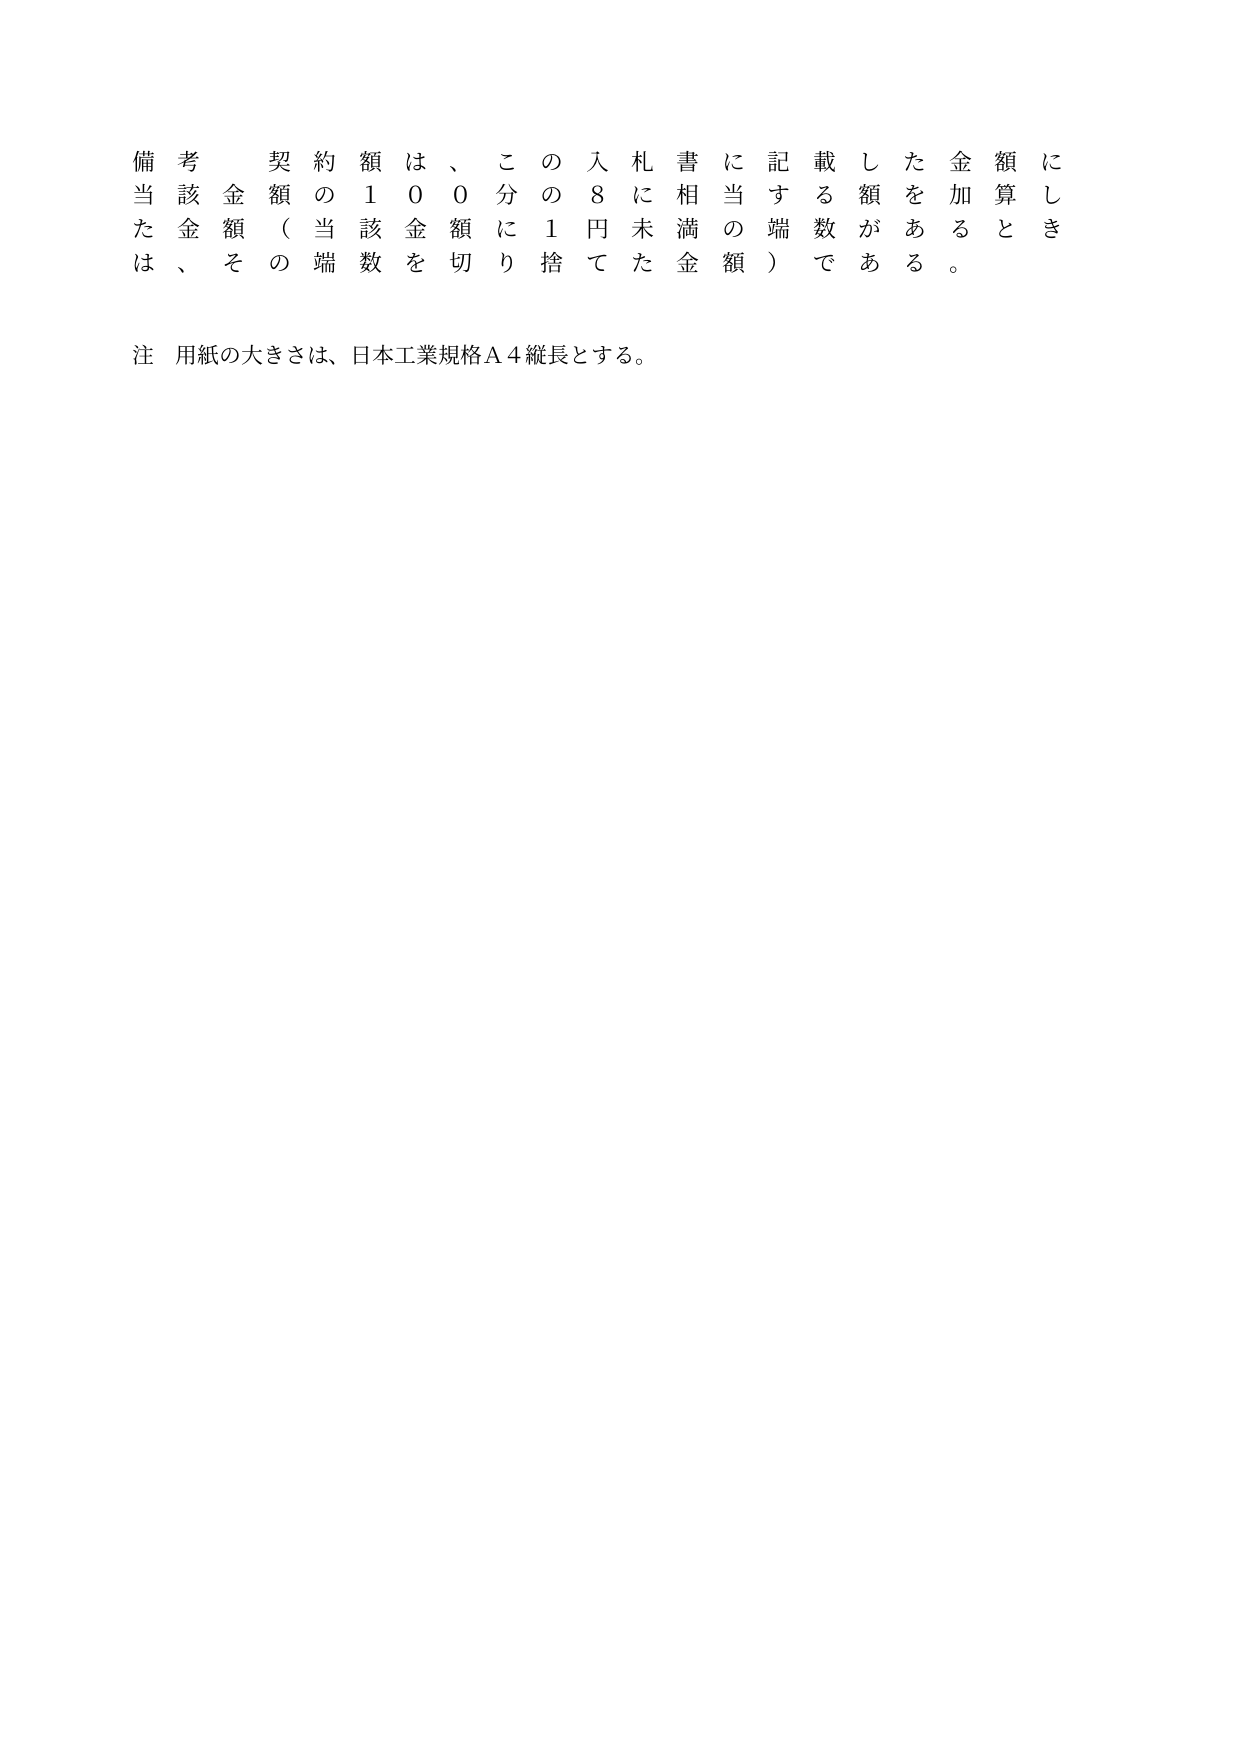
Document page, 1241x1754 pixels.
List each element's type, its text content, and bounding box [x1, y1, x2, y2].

text 注 用紙の大きさは、日本工業規格Ａ４縦長とする。 [132, 338, 1108, 370]
text 備考 契約額は、この入札書に記載した金額に当該金額の１００分の８に相当する額を加算した金額（当該金額に１円未満の端数があるときは、その端数を切り捨てた金額）である。 [132, 143, 1108, 279]
